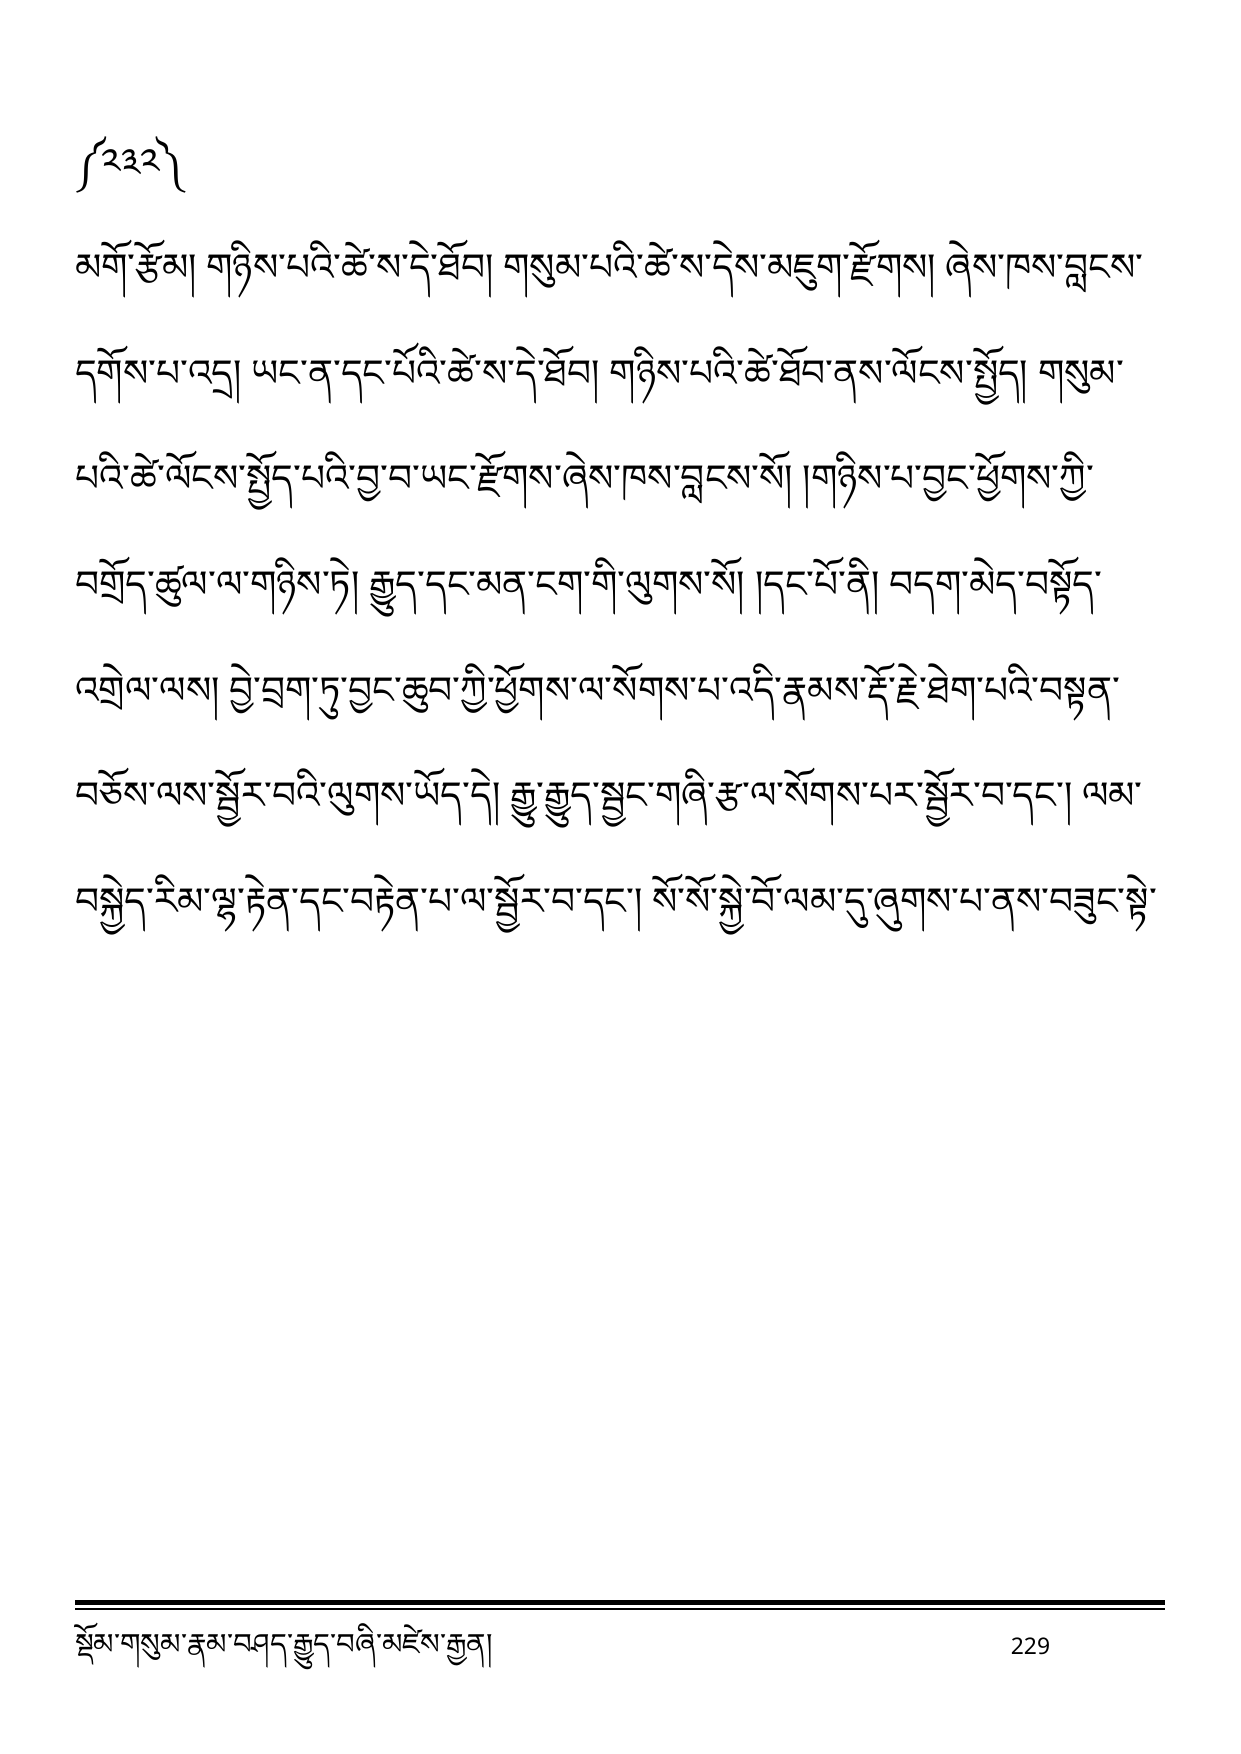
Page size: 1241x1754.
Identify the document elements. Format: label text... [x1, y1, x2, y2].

text མགོ་རྩོམ། གཉིས་པའི་ཚེ་ས་དེ་ཐོབ། གསུམ་པའི་ཚེ་ས་དེས་མཇུག་རྫོགས། ཞེས་ཁས་བླངས་དགོས་པ་འདྲ། ཡང་ན་དང་པོའི་ཚེ་ས་དེ་ཐོབ། གཉིས་པའི་ཚེ་ཐོབ་ནས་ལོངས་སྤྱོད། གསུམ་པའི་ཚེ་ལོངས་སྤྱོད་པའི་བྱ་བ་ཡང་རྫོགས་ཞེས་ཁས་བླངས་སོ། །གཉིས་པ་བྱང་ཕྱོགས་ཀྱི་བགྲོད་ཚུལ་ལ་གཉིས་ཏེ། རྒྱུད་དང་མན་ངག་གི་ལུགས་སོ། །དང་པོ་ནི། བདག་མེད་བསྟོད་འགྲེལ་ལས། བྱེ་བྲག་ཏུ་བྱང་ཆུབ་ཀྱི་ཕྱོགས་ལ་སོགས་པ་འདི་རྣམས་རྡོ་རྗེ་ཐེག་པའི་བསྟན་བཅོས་ལས་སྦྱོར་བའི་ལུགས་ཡོད་དེ། རྒྱུ་རྒྱུད་སྦྱང་གཞི་རྩ་ལ་སོགས་པར་སྦྱོར་བ་དང་། ལམ་བསྐྱེད་རིམ་ལྷ་རྟེན་དང་བརྟེན་པ་ལ་སྦྱོར་བ་དང་། སོ་སོ་སྐྱེ་བོ་ལམ་དུ་ཞུགས་པ་ནས་བཟུང་སྟེ་ [75, 226, 1165, 965]
text ༼༢༣༢༽ [75, 120, 1165, 226]
